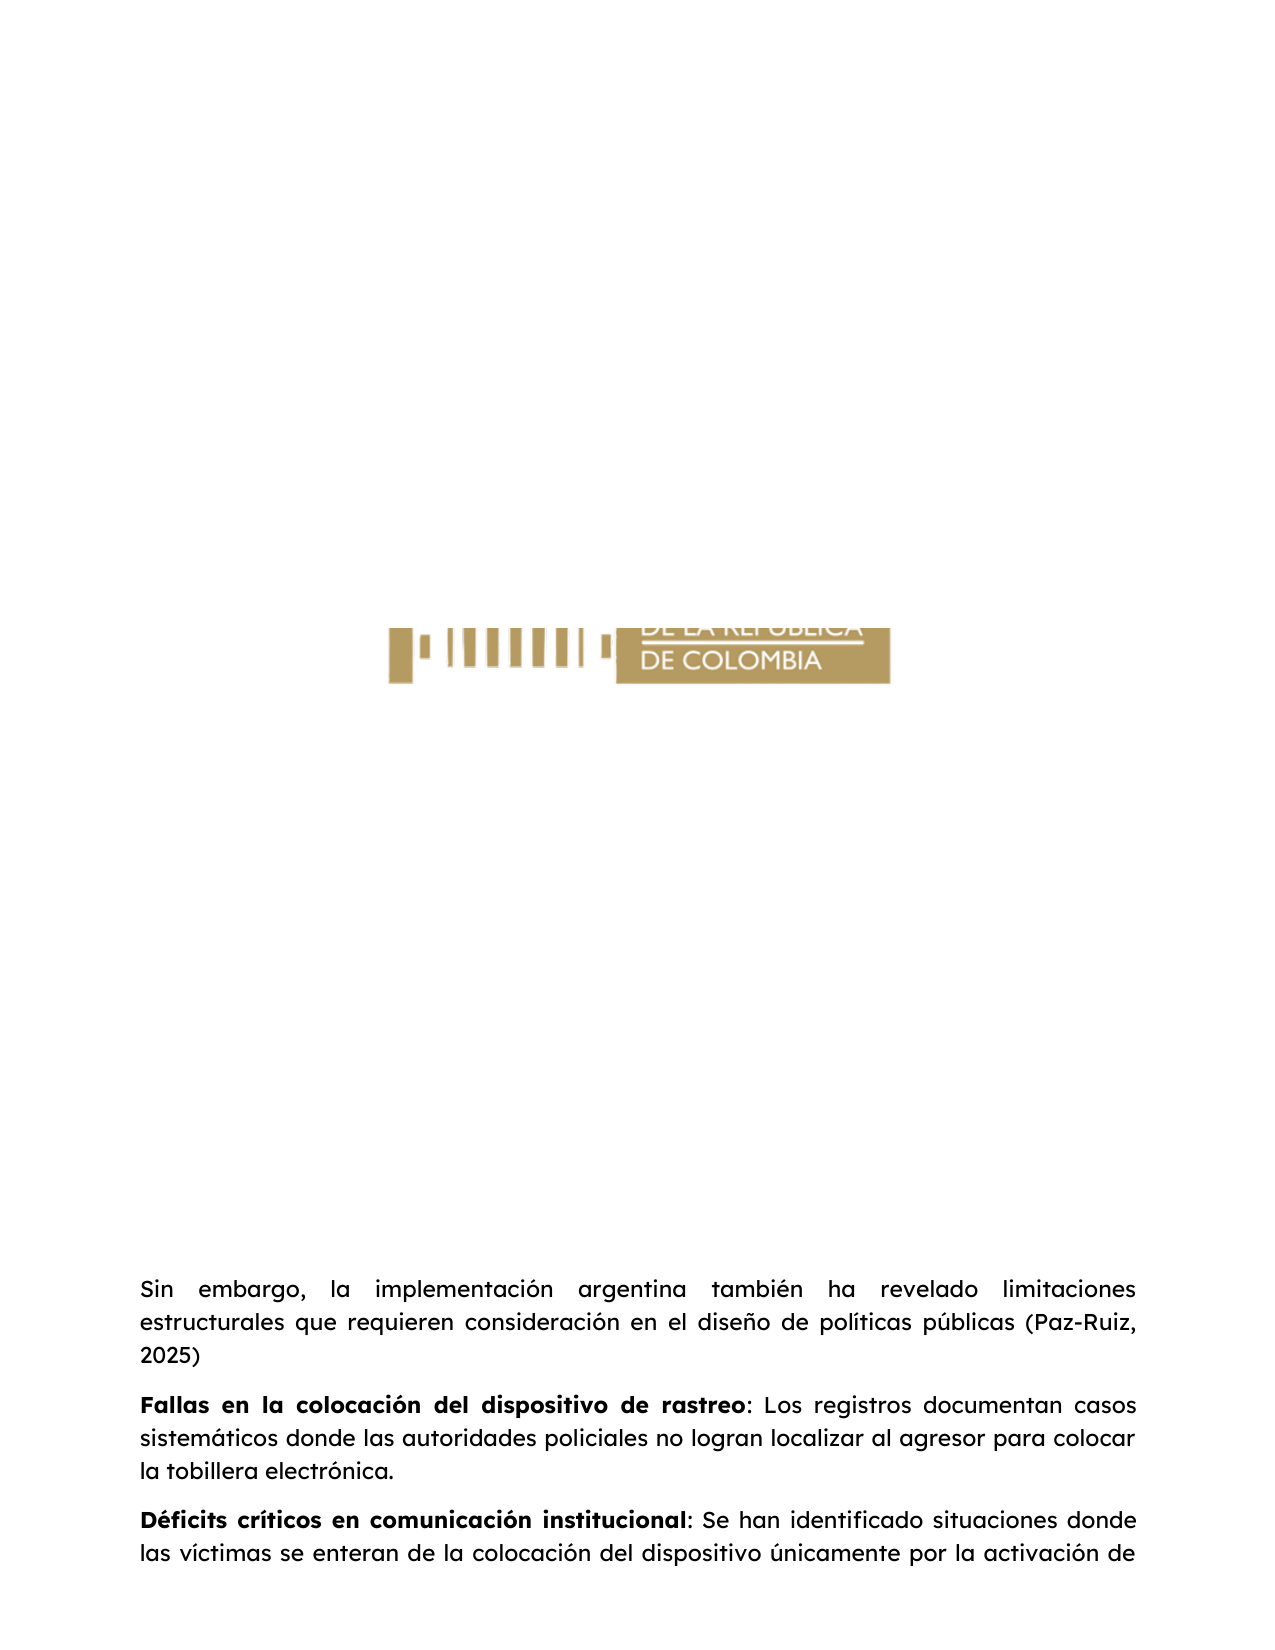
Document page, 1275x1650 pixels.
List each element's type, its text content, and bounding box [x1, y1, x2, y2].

picture [374, 628, 903, 694]
text Sin embargo, la implementación argentina también ha revelado limitaciones estructurales que requieren consideración en el diseño de políticas públicas (Paz-Ruiz, 2025) [139, 1275, 1137, 1369]
text Fallas en la colocación del dispositivo de rastreo: Los registros documentan casos sistemáticos donde las autoridades policiales no logran localizar al agresor para colocar la tobillera electrónica. [139, 1390, 1137, 1485]
text Déficits críticos en comunicación institucional: Se han identificado situaciones donde las víctimas se enteran de la colocación del dispositivo únicamente por la activación de alertas de proximidad (a menos de 1500 metros), evidenciando fallas graves en los protocolos de comunicación institucional. [139, 1506, 1137, 1567]
